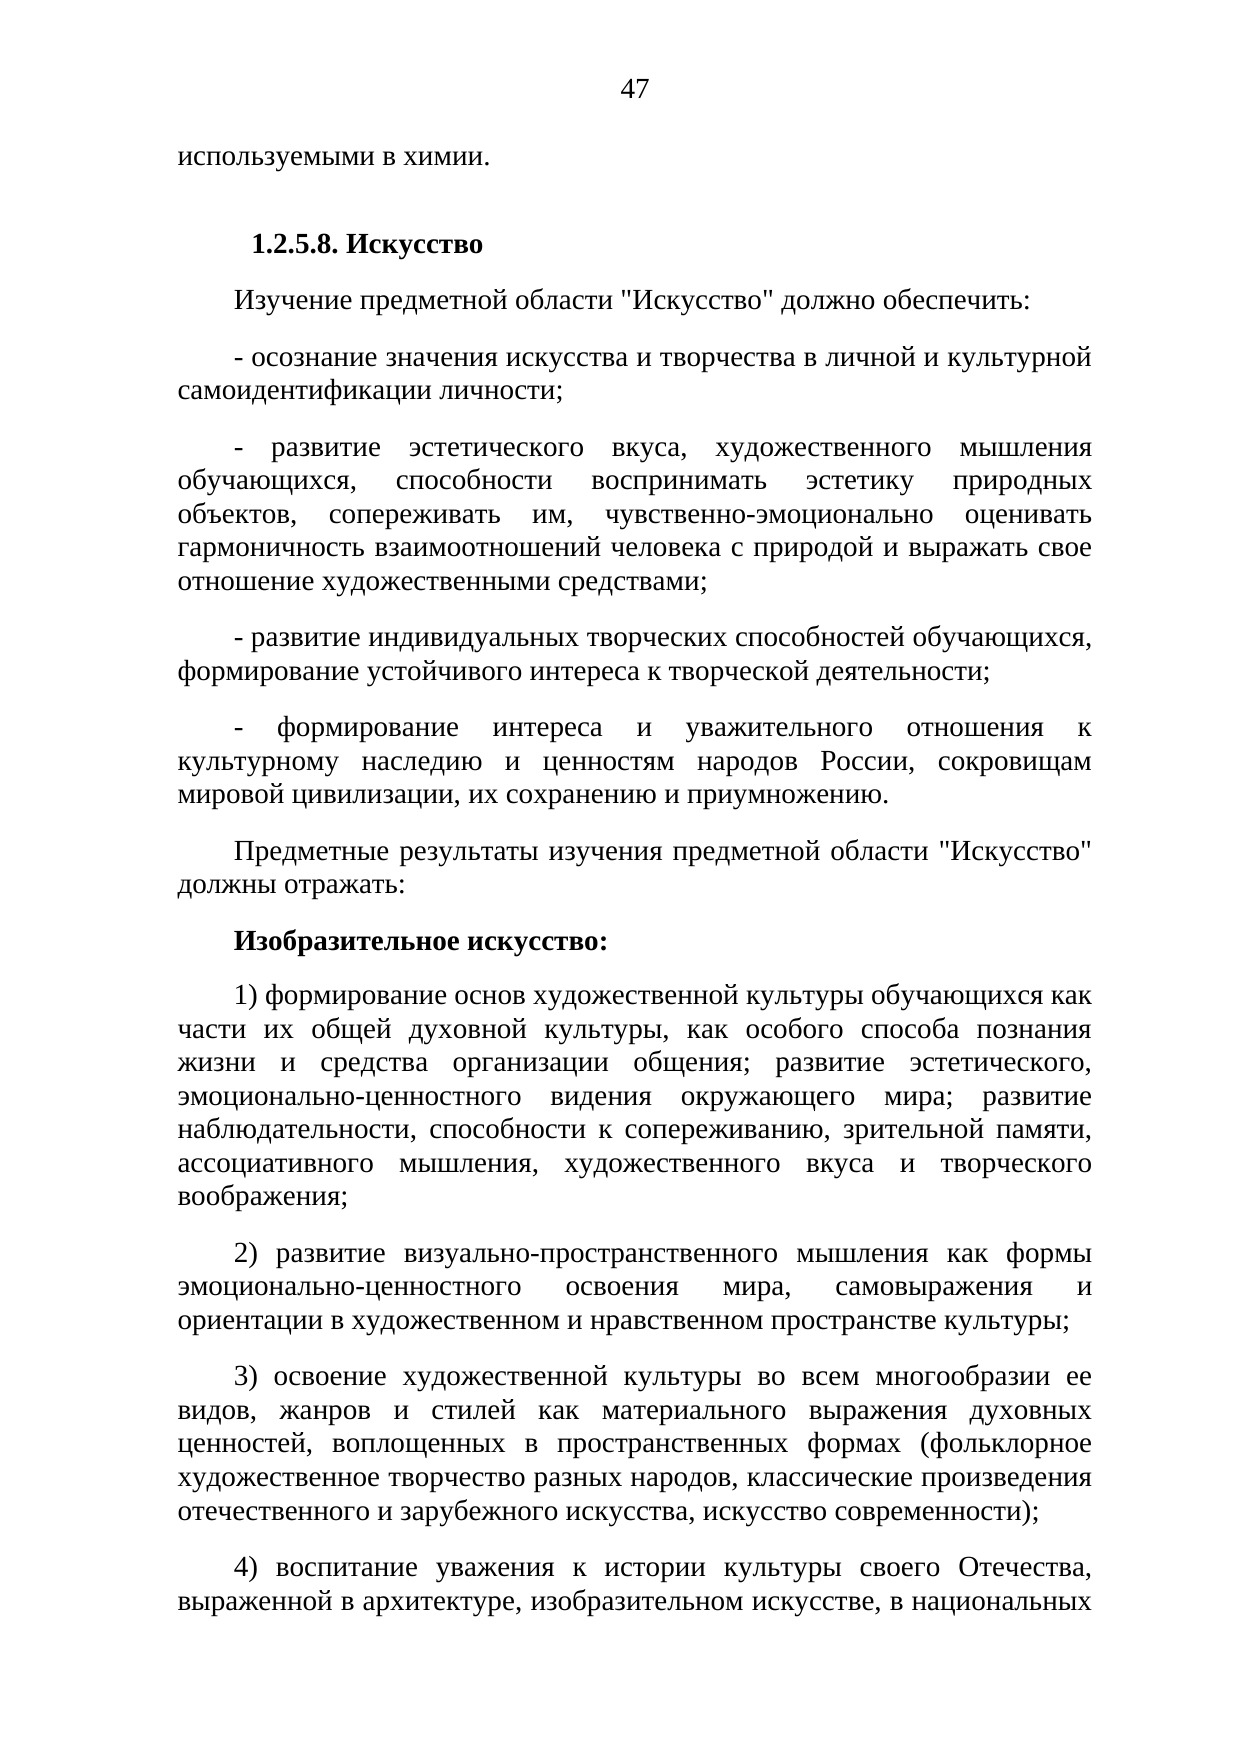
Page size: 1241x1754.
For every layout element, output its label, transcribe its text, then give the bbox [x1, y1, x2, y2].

text - формирование интереса и уважительного отношения к культурному наследию и ценностям народов России, сокровищам мировой цивилизации, их сохранению и приумножению. [177, 709, 1093, 810]
text 1.2.5.8. Искусство [177, 226, 1093, 259]
text 3) освоение художественной культуры во всем многообразии ее видов, жанров и стилей как материального выражения духовных ценностей, воплощенных в пространственных формах (фольклорное художественное творчество разных народов, классические произведения отечественного и зарубежного искусства, искусство современности); [177, 1358, 1093, 1526]
text - развитие эстетического вкуса, художественного мышления обучающихся, способности воспринимать эстетику природных объектов, сопереживать им, чувственно-эмоционально оценивать гармоничность взаимоотношений человека с природой и выражать свое отношение художественными средствами; [177, 429, 1093, 596]
text - развитие индивидуальных творческих способностей обучающихся, формирование устойчивого интереса к творческой деятельности; [177, 619, 1093, 686]
text Изобразительное искусство: [177, 923, 1093, 956]
text 2) развитие визуально-пространственного мышления как формы эмоционально-ценностного освоения мира, самовыражения и ориентации в художественном и нравственном пространстве культуры; [177, 1235, 1093, 1336]
text 1) формирование основ художественной культуры обучающихся как части их общей духовной культуры, как особого способа познания жизни и средства организации общения; развитие эстетического, эмоционально-ценностного видения окружающего мира; развитие наблюдательности, способности к сопереживанию, зрительной памяти, ассоциативного мышления, художественного вкуса и творческого воображения; [177, 977, 1093, 1212]
text Изучение предметной области "Искусство" должно обеспечить: [177, 282, 1093, 316]
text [177, 1549, 1093, 1616]
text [177, 138, 1093, 171]
text Предметные результаты изучения предметной области "Искусство" должны отражать: [177, 833, 1093, 900]
text - осознание значения искусства и творчества в личной и культурной самоидентификации личности; [177, 339, 1093, 406]
